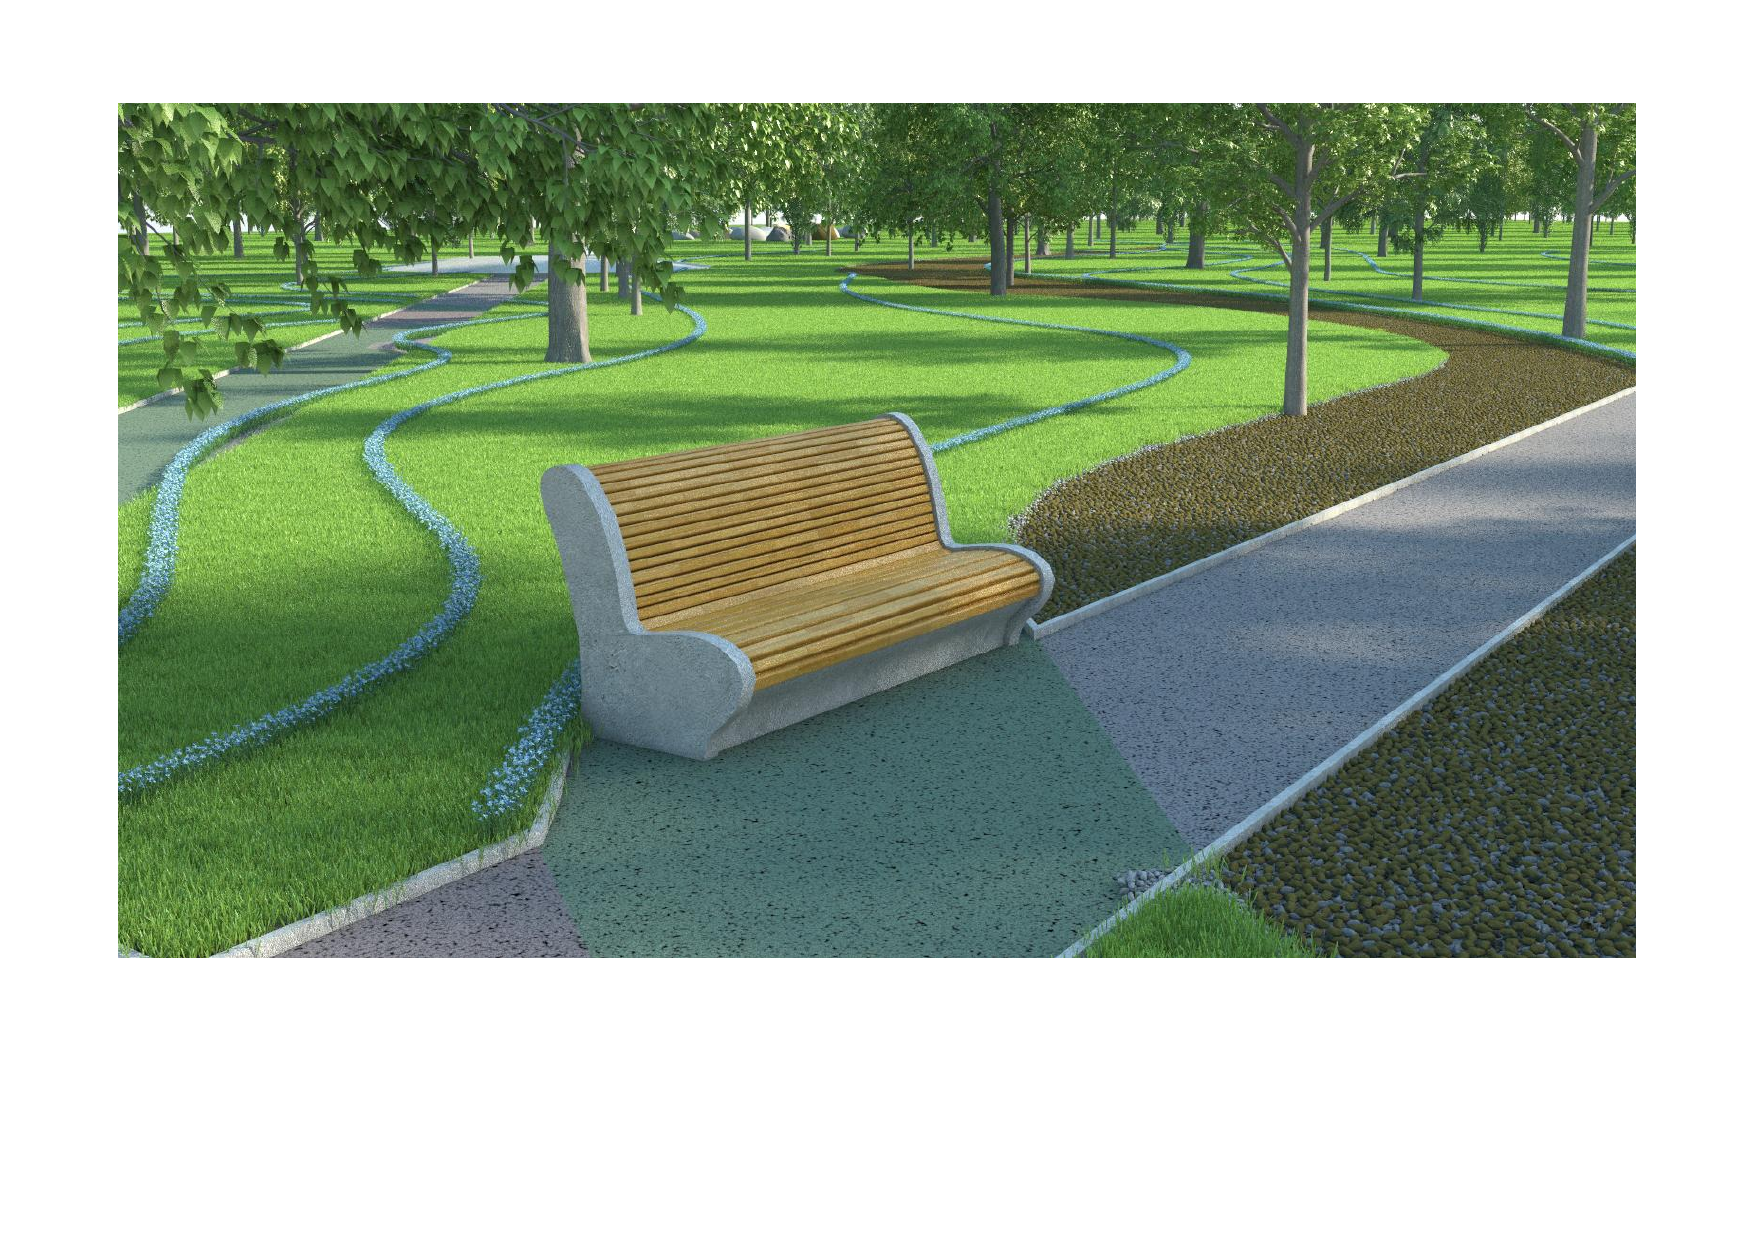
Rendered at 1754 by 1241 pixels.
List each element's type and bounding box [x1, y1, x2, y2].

picture [118, 103, 1636, 958]
